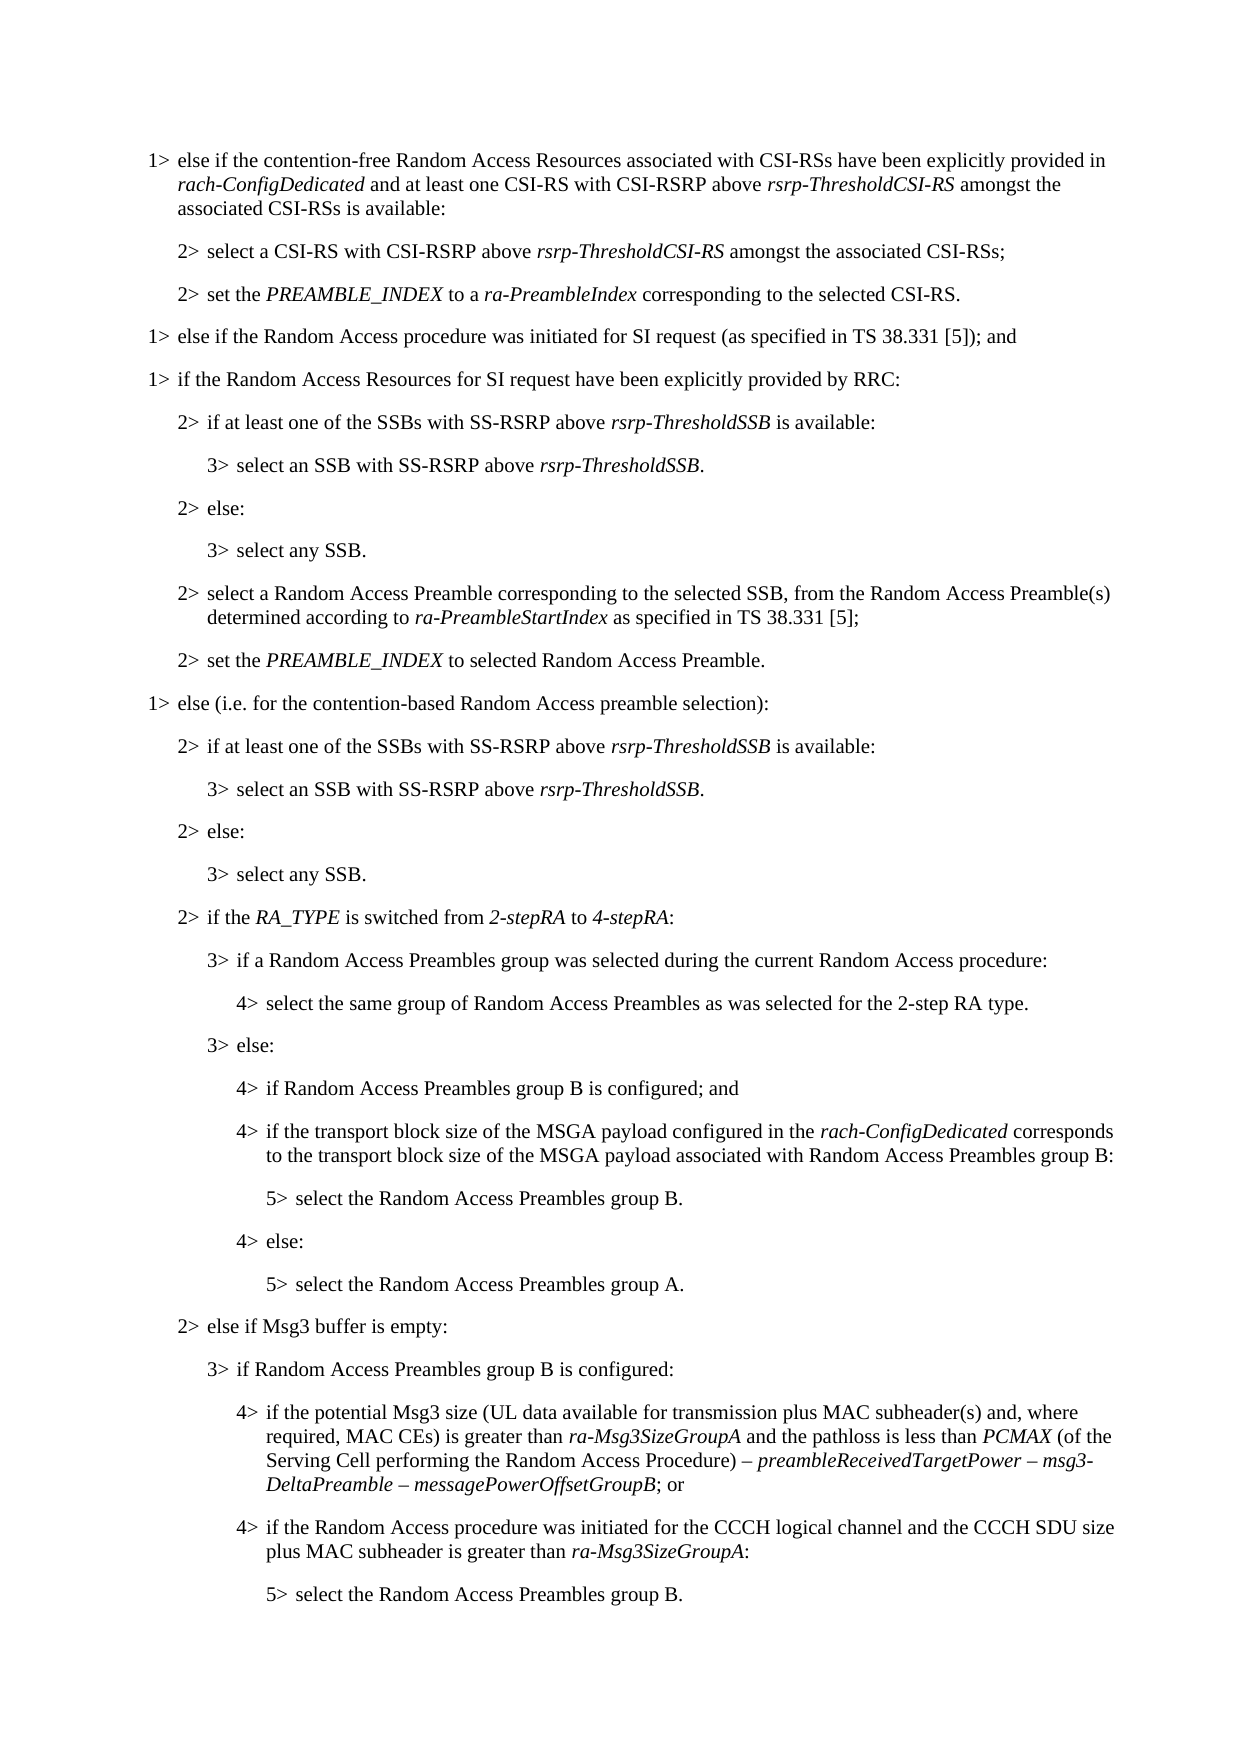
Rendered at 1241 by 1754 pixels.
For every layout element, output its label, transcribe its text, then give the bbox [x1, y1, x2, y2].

text 4> if the Random Access procedure was initiated for the CCCH logical channel and the CCCH SDU size plus MAC subheader is greater than ra-Msg3SizeGroupA: [236, 1515, 1122, 1563]
text 3> select any SSB. [207, 862, 1122, 886]
text 3> if a Random Access Preambles group was selected during the current Random Access procedure: [207, 948, 1122, 972]
text 2> set the PREAMBLE_INDEX to a ra-PreambleIndex corresponding to the selected CSI-RS. [177, 281, 1122, 306]
text 4> else: [236, 1229, 1122, 1253]
text 3> else: [207, 1033, 1122, 1057]
text 5> select the Random Access Preambles group B. [266, 1582, 1122, 1606]
text 4> if Random Access Preambles group B is configured; and [236, 1076, 1122, 1100]
text 2> if at least one of the SSBs with SS-RSRP above rsrp-ThresholdSSB is available: [177, 734, 1122, 758]
text 5> select the Random Access Preambles group A. [266, 1271, 1122, 1296]
text 1> else if the contention-free Random Access Resources associated with CSI-RSs have been explicitly provided in rach-ConfigDedicated and at least one CSI-RS with CSI-RSRP above rsrp-ThresholdCSI-RS amongst the associated CSI-RSs is available: [148, 148, 1122, 220]
text 2> else: [177, 496, 1122, 519]
text 2> select a CSI-RS with CSI-RSRP above rsrp-ThresholdCSI-RS amongst the associated CSI-RSs; [177, 239, 1122, 263]
text 3> select any SSB. [207, 538, 1122, 562]
text 2> else: [177, 819, 1122, 843]
text 2> if the RA_TYPE is switched from 2-stepRA to 4-stepRA: [177, 905, 1122, 929]
text 2> set the PREAMBLE_INDEX to selected Random Access Preamble. [177, 648, 1122, 672]
text 3> if Random Access Preambles group B is configured: [207, 1357, 1122, 1381]
text 3> select an SSB with SS-RSRP above rsrp-ThresholdSSB. [207, 776, 1122, 801]
text 2> select a Random Access Preamble corresponding to the selected SSB, from the Random Access Preamble(s) determined according to ra-PreambleStartIndex as specified in TS 38.331 [5]; [177, 581, 1122, 629]
text 1> else (i.e. for the contention-based Random Access preamble selection): [148, 691, 1122, 715]
text 5> select the Random Access Preambles group B. [266, 1186, 1122, 1210]
text 1> if the Random Access Resources for SI request have been explicitly provided by RRC: [148, 367, 1122, 391]
text 2> if at least one of the SSBs with SS-RSRP above rsrp-ThresholdSSB is available: [177, 410, 1122, 434]
text 4> if the potential Msg3 size (UL data available for transmission plus MAC subheader(s) and, where required, MAC CEs) is greater than ra-Msg3SizeGroupA and the pathloss is less than PCMAX (of the Serving Cell performing the Random Access Procedure) – preambleReceivedTargetPower – msg3-DeltaPreamble – messagePowerOffsetGroupB; or [236, 1400, 1122, 1496]
text 3> select an SSB with SS-RSRP above rsrp-ThresholdSSB. [207, 453, 1122, 477]
text 4> select the same group of Random Access Preambles as was selected for the 2-step RA type. [236, 991, 1122, 1014]
text 1> else if the Random Access procedure was initiated for SI request (as specified in TS 38.331 [5]); and [148, 324, 1122, 348]
text 2> else if Msg3 buffer is empty: [177, 1314, 1122, 1338]
text 4> if the transport block size of the MSGA payload configured in the rach-ConfigDedicated corresponds to the transport block size of the MSGA payload associated with Random Access Preambles group B: [236, 1119, 1122, 1167]
